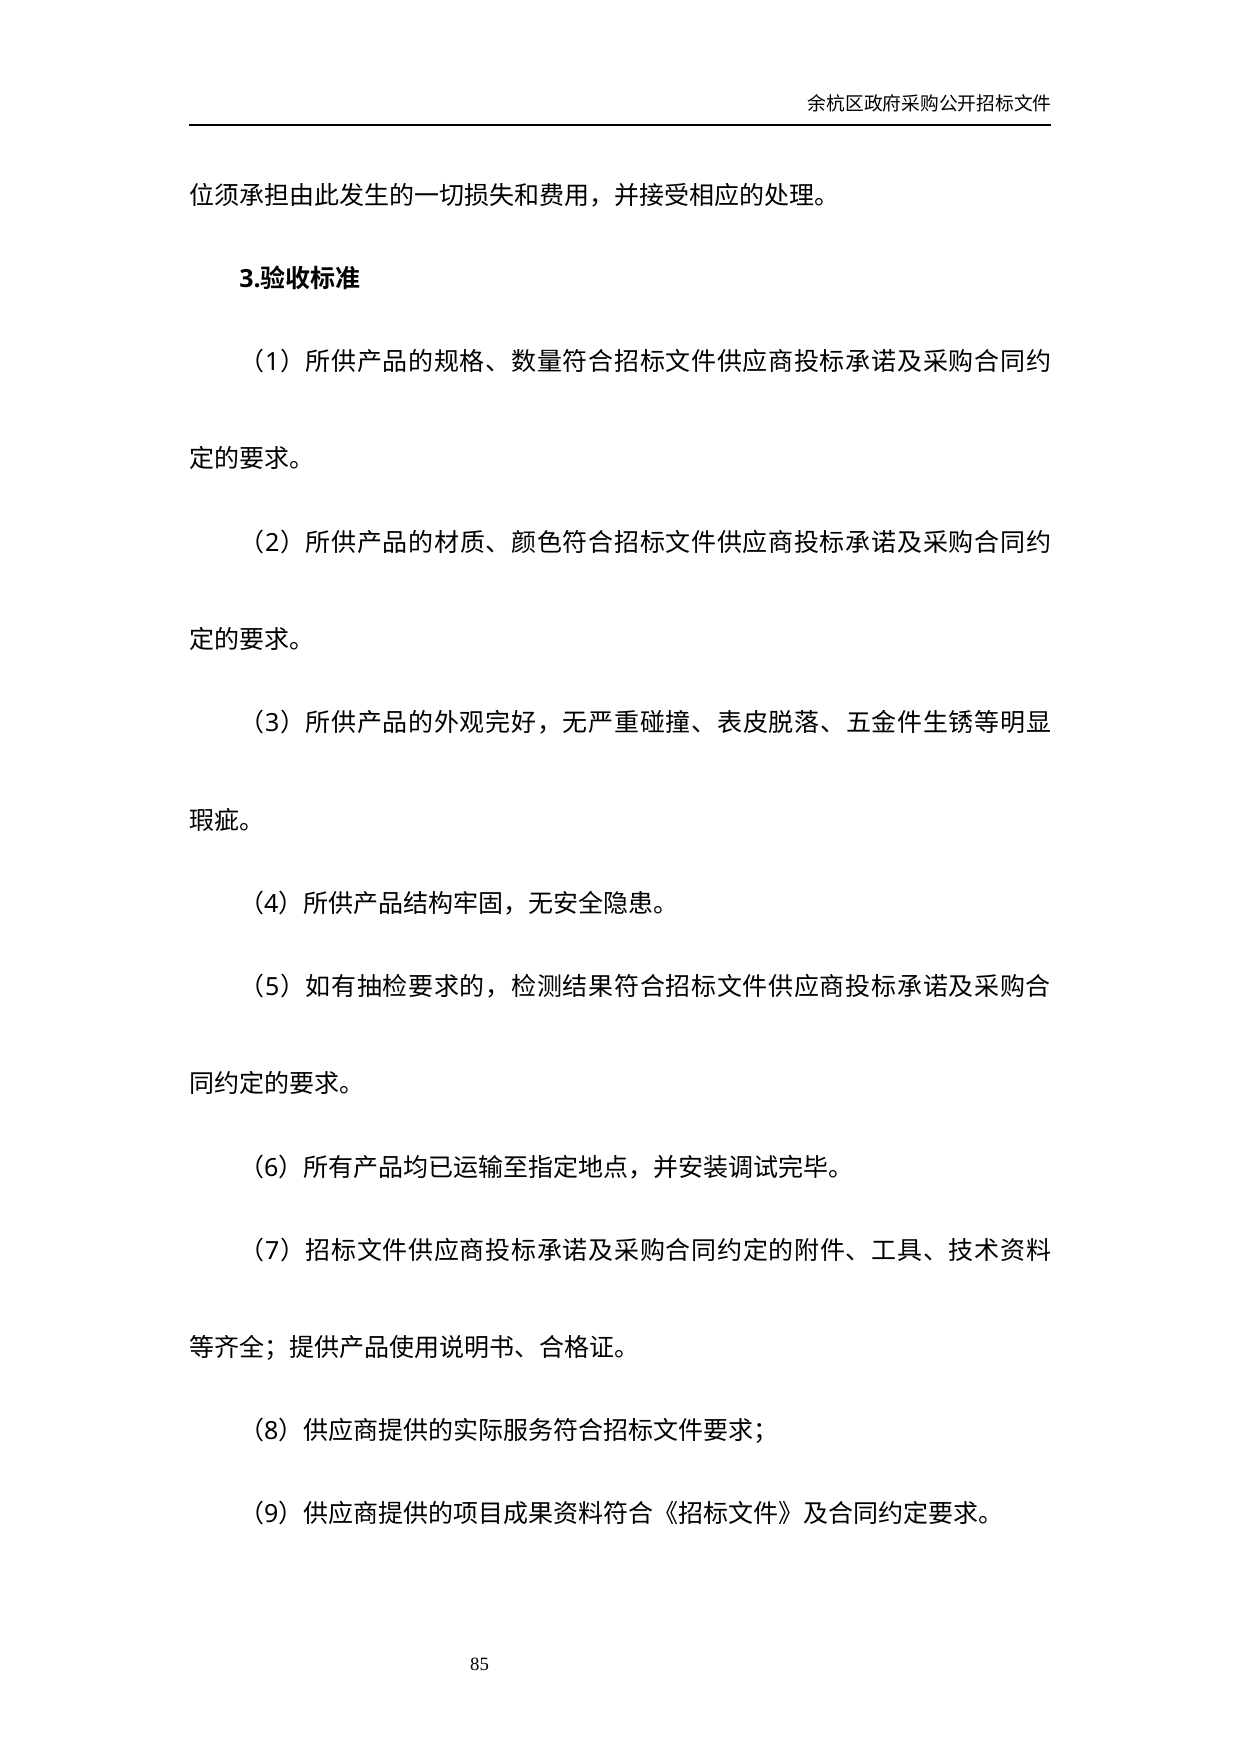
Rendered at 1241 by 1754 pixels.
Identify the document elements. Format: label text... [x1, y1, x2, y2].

text （1）所供产品的规格、数量符合招标文件供应商投标承诺及采购合同约定的要求。 [189, 327, 1051, 489]
text 3.验收标准 [189, 244, 1051, 309]
text （4）所供产品结构牢固，无安全隐患。 [189, 869, 1051, 934]
text （2）所供产品的材质、颜色符合招标文件供应商投标承诺及采购合同约定的要求。 [189, 508, 1051, 670]
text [189, 161, 1051, 226]
text （6）所有产品均已运输至指定地点，并安装调试完毕。 [189, 1133, 1051, 1198]
text （7）招标文件供应商投标承诺及采购合同约定的附件、工具、技术资料等齐全；提供产品使用说明书、合格证。 [189, 1216, 1051, 1378]
text （8）供应商提供的实际服务符合招标文件要求； [189, 1396, 1051, 1461]
text （5）如有抽检要求的，检测结果符合招标文件供应商投标承诺及采购合同约定的要求。 [189, 952, 1051, 1114]
text （3）所供产品的外观完好，无严重碰撞、表皮脱落、五金件生锈等明显瑕疵。 [189, 688, 1051, 851]
text （9）供应商提供的项目成果资料符合《招标文件》及合同约定要求。 [189, 1479, 1051, 1544]
